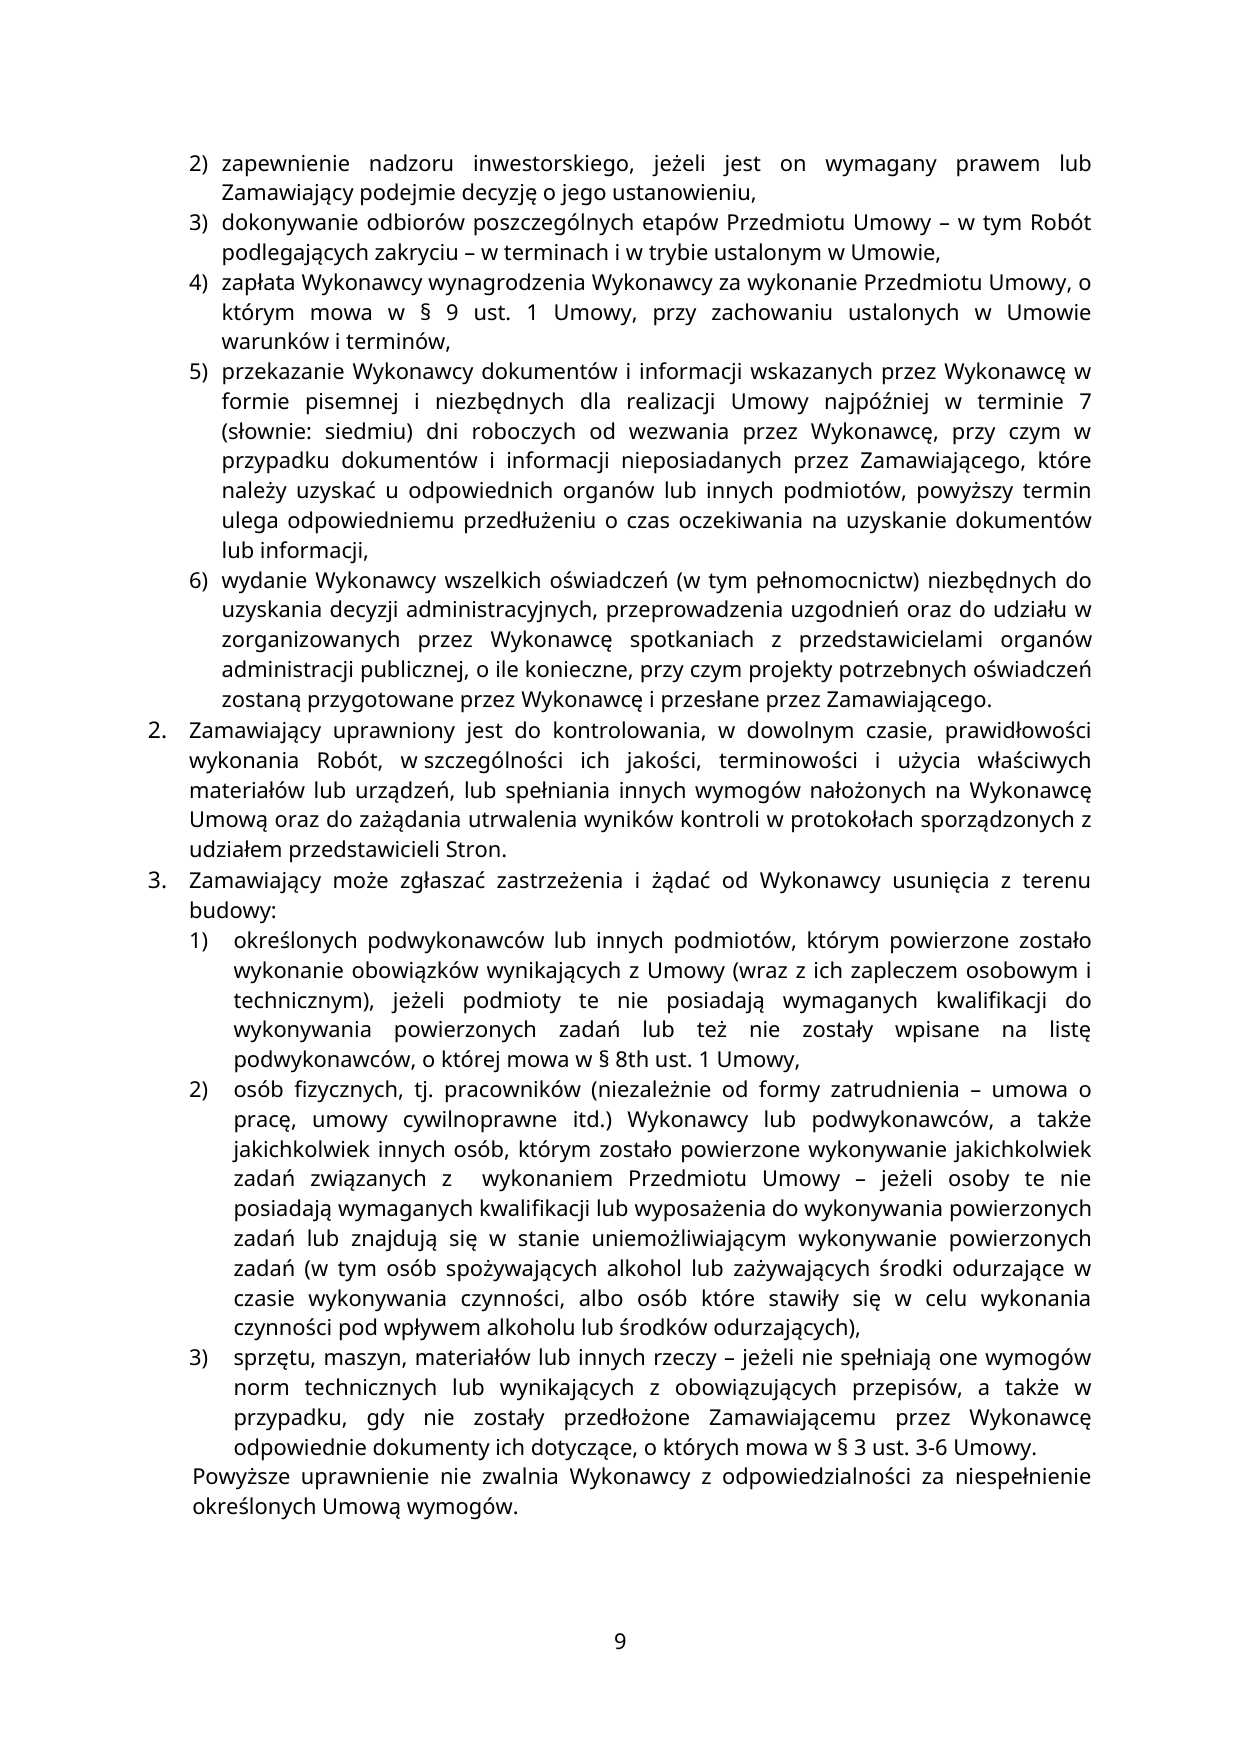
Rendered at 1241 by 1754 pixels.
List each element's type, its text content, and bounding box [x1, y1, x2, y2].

list osób fizycznych, tj. pracowników (niezależnie od formy zatrudnienia – umowa o pracę, umowy cywilnoprawne itd.) Wykonawcy lub podwykonawców, a także jakichkolwiek innych osób, którym zostało powierzone wykonywanie jakichkolwiek zadań związanych z wykonaniem Przedmiotu Umowy – jeżeli osoby te nie posiadają wymaganych kwalifikacji lub wyposażenia do wykonywania powierzonych zadań lub znajdują się w stanie uniemożliwiającym wykonywanie powierzonych zadań (w tym osób spożywających alkohol lub zażywających środki odurzające w czasie wykonywania czynności, albo osób które stawiły się w celu wykonania czynności pod wpływem alkoholu lub środków odurzających), [189, 1074, 1093, 1342]
list wydanie Wykonawcy wszelkich oświadczeń (w tym pełnomocnictw) niezbędnych do uzyskania decyzji administracyjnych, przeprowadzenia uzgodnień oraz do udziału w zorganizowanych przez Wykonawcę spotkaniach z przedstawicielami organów administracji publicznej, o ile konieczne, przy czym projekty potrzebnych oświadczeń zostaną przygotowane przez Wykonawcę i przesłane przez Zamawiającego. [189, 565, 1093, 714]
list Zamawiający uprawniony jest do kontrolowania, w dowolnym czasie, prawidłowości wykonania Robót, w szczególności ich jakości, terminowości i użycia właściwych materiałów lub urządzeń, lub spełniania innych wymogów nałożonych na Wykonawcę Umową oraz do zażądania utrwalenia wyników kontroli w protokołach sporządzonych z udziałem przedstawicieli Stron. [148, 714, 1093, 864]
list dokonywanie odbiorów poszczególnych etapów Przedmiotu Umowy – w tym Robót podlegających zakryciu – w terminach i w trybie ustalonym w Umowie, [189, 207, 1093, 267]
list zapewnienie nadzoru inwestorskiego, jeżeli jest on wymagany prawem lub Zamawiający podejmie decyzję o jego ustanowieniu, [189, 148, 1093, 207]
list przekazanie Wykonawcy dokumentów i informacji wskazanych przez Wykonawcę w formie pisemnej i niezbędnych dla realizacji Umowy najpóźniej w terminie 7 (słownie: siedmiu) dni roboczych od wezwania przez Wykonawcę, przy czym w przypadku dokumentów i informacji nieposiadanych przez Zamawiającego, które należy uzyskać u odpowiednich organów lub innych podmiotów, powyższy termin ulega odpowiedniemu przedłużeniu o czas oczekiwania na uzyskanie dokumentów lub informacji, [189, 356, 1093, 565]
list zapłata Wykonawcy wynagrodzenia Wykonawcy za wykonanie Przedmiotu Umowy, o którym mowa w § 9 ust. 1 Umowy, przy zachowaniu ustalonych w Umowie warunków i terminów, [189, 267, 1093, 356]
list Zamawiający może zgłaszać zastrzeżenia i żądać od Wykonawcy usunięcia z terenu budowy: [148, 864, 1093, 925]
text Powyższe uprawnienie nie zwalnia Wykonawcy z odpowiedzialności za niespełnienie określonych Umową wymogów. [192, 1461, 1093, 1521]
list sprzętu, maszyn, materiałów lub innych rzeczy – jeżeli nie spełniają one wymogów norm technicznych lub wynikających z obowiązujących przepisów, a także w przypadku, gdy nie zostały przedłożone Zamawiającemu przez Wykonawcę odpowiednie dokumenty ich dotyczące, o których mowa w § 3 ust. 3-6 Umowy. [189, 1342, 1093, 1461]
list określonych podwykonawców lub innych podmiotów, którym powierzone zostało wykonanie obowiązków wynikających z Umowy (wraz z ich zapleczem osobowym i technicznym), jeżeli podmioty te nie posiadają wymaganych kwalifikacji do wykonywania powierzonych zadań lub też nie zostały wpisane na listę podwykonawców, o której mowa w § 8 ust. 1 Umowy, [189, 925, 1093, 1074]
